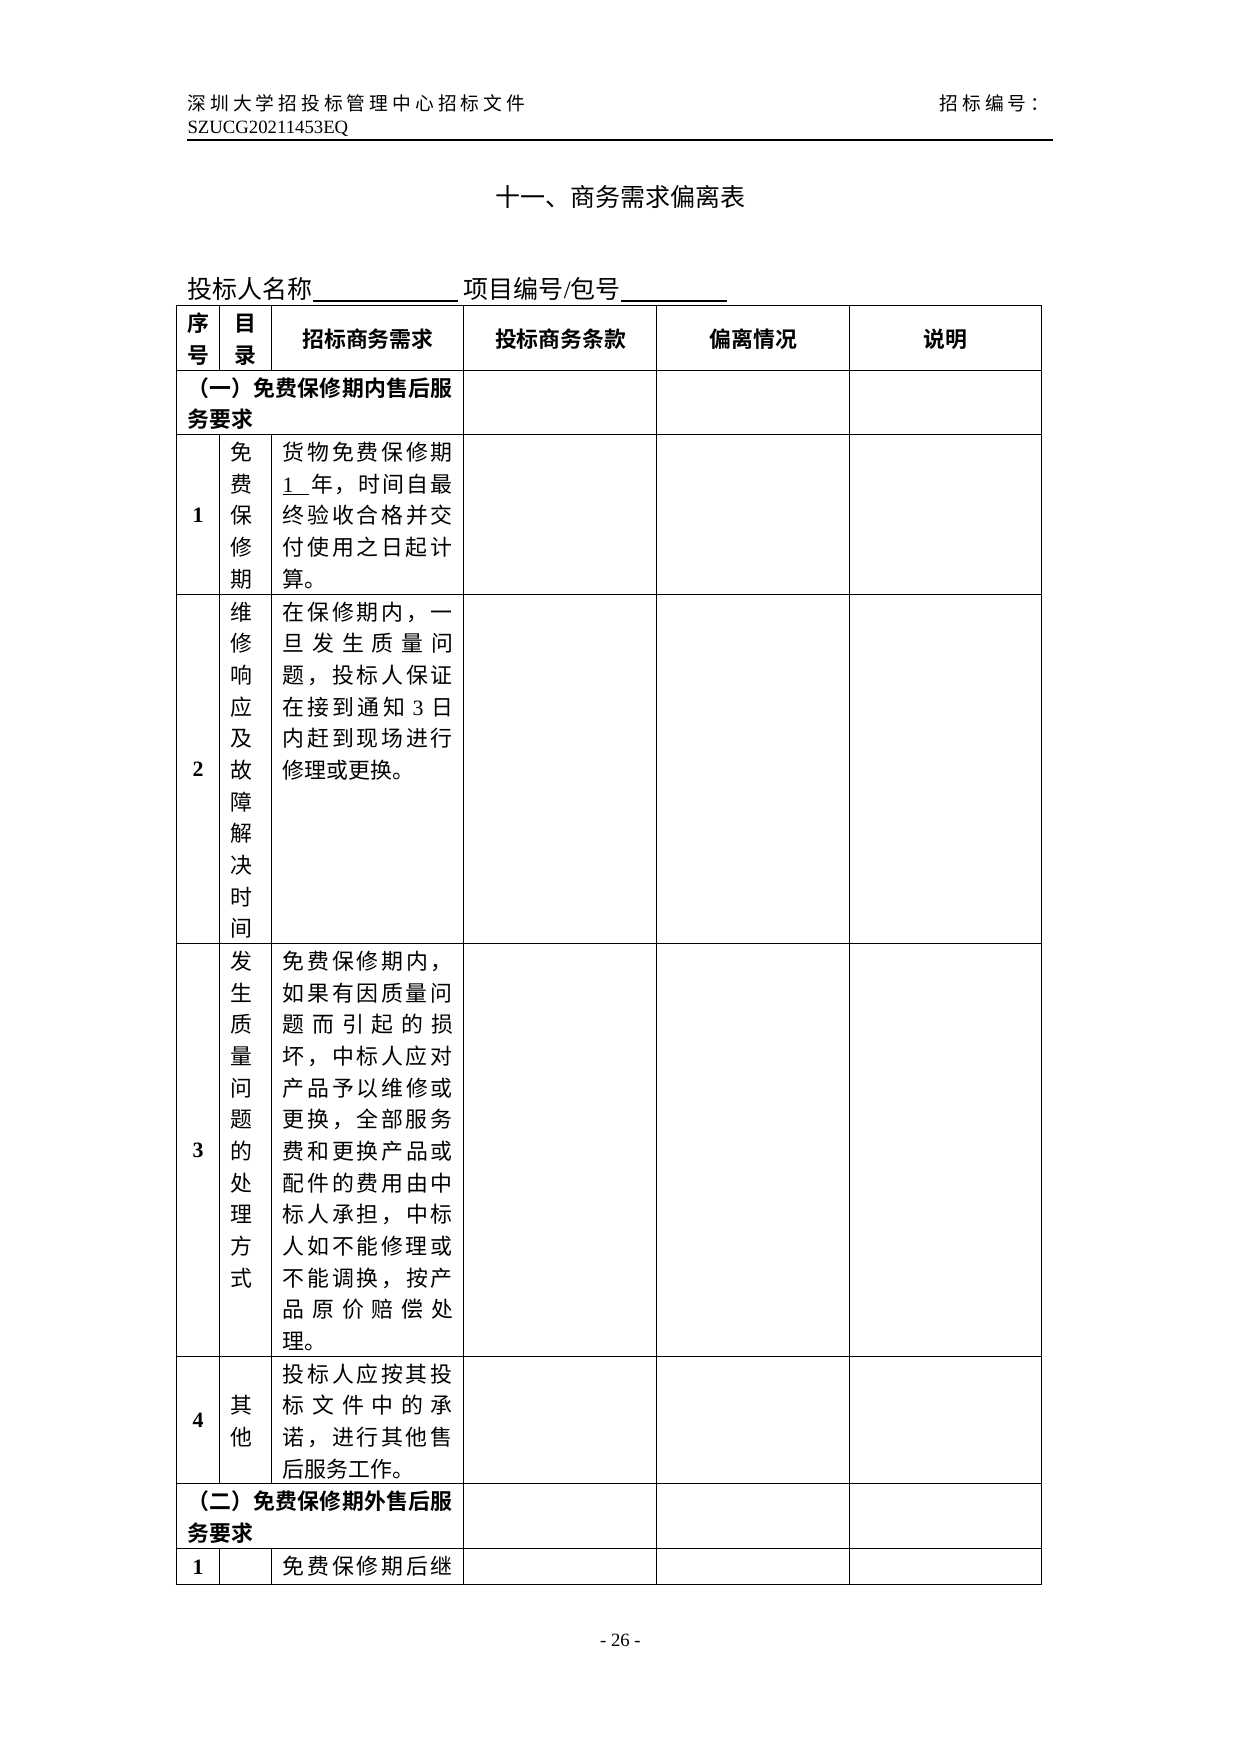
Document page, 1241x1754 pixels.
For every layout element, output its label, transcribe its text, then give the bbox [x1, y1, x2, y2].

table_cell 其他 [220, 1357, 271, 1483]
subtitle 十一、商务需求偏离表 [187, 177, 1053, 213]
table_cell [850, 944, 1041, 1356]
table_cell [657, 371, 849, 434]
table_cell 4 [177, 1357, 219, 1483]
table_cell 在保修期内，一旦发生质量问题，投标人保证在接到通知3日内赶到现场进行修理或更换。 [272, 595, 463, 943]
table_cell 1 [177, 1549, 219, 1584]
table_cell [850, 371, 1041, 434]
table_header 目录 [220, 306, 271, 370]
table_cell [657, 1549, 849, 1584]
table_cell [464, 944, 656, 1356]
table_cell [464, 1484, 656, 1548]
table_cell （二）免费保修期外售后服务要求 [177, 1484, 463, 1548]
table_cell [657, 595, 849, 943]
table_cell [657, 1484, 849, 1548]
table_cell [464, 435, 656, 593]
table_cell 维修响应及故障解决时间 [220, 595, 271, 943]
table_cell [850, 595, 1041, 943]
table_cell 免费保修期内，如果有因质量问题而引起的损坏，中标人应对产品予以维修或更换，全部服务费和更换产品或配件的费用由中标人承担，中标人如不能修理或不能调换，按产品原价赔偿处理。 [272, 944, 463, 1356]
table_cell [850, 1357, 1041, 1483]
table_cell 投标人应按其投标文件中的承诺，进行其他售后服务工作。 [272, 1357, 463, 1483]
text 投标人名称 项目编号/包号 [187, 269, 1053, 305]
table_cell [657, 944, 849, 1356]
table_header 偏离情况 [657, 306, 849, 370]
table_header 说明 [850, 306, 1041, 370]
table_cell [850, 1484, 1041, 1548]
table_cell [272, 1549, 463, 1584]
table_cell [850, 435, 1041, 593]
table_cell （一）免费保修期内售后服务要求 [177, 371, 463, 434]
table_cell [464, 1357, 656, 1483]
table_cell 免费保修期 [220, 435, 271, 593]
table_cell [220, 1549, 271, 1584]
table_cell [657, 1357, 849, 1483]
table_cell [464, 1549, 656, 1584]
table_header 招标商务需求 [272, 306, 463, 370]
table_cell 货物免费保修期 1 年，时间自最终验收合格并交付使用之日起计算。 [272, 435, 463, 593]
table_cell 3 [177, 944, 219, 1356]
table_cell 1 [177, 435, 219, 593]
table_cell [657, 435, 849, 593]
table_cell [850, 1549, 1041, 1584]
table_cell 发生质量问题的处理方式 [220, 944, 271, 1356]
table_cell [464, 595, 656, 943]
table_cell 2 [177, 595, 219, 943]
table_cell [464, 371, 656, 434]
table_header 序号 [177, 306, 219, 370]
table_header 投标商务条款 [464, 306, 656, 370]
